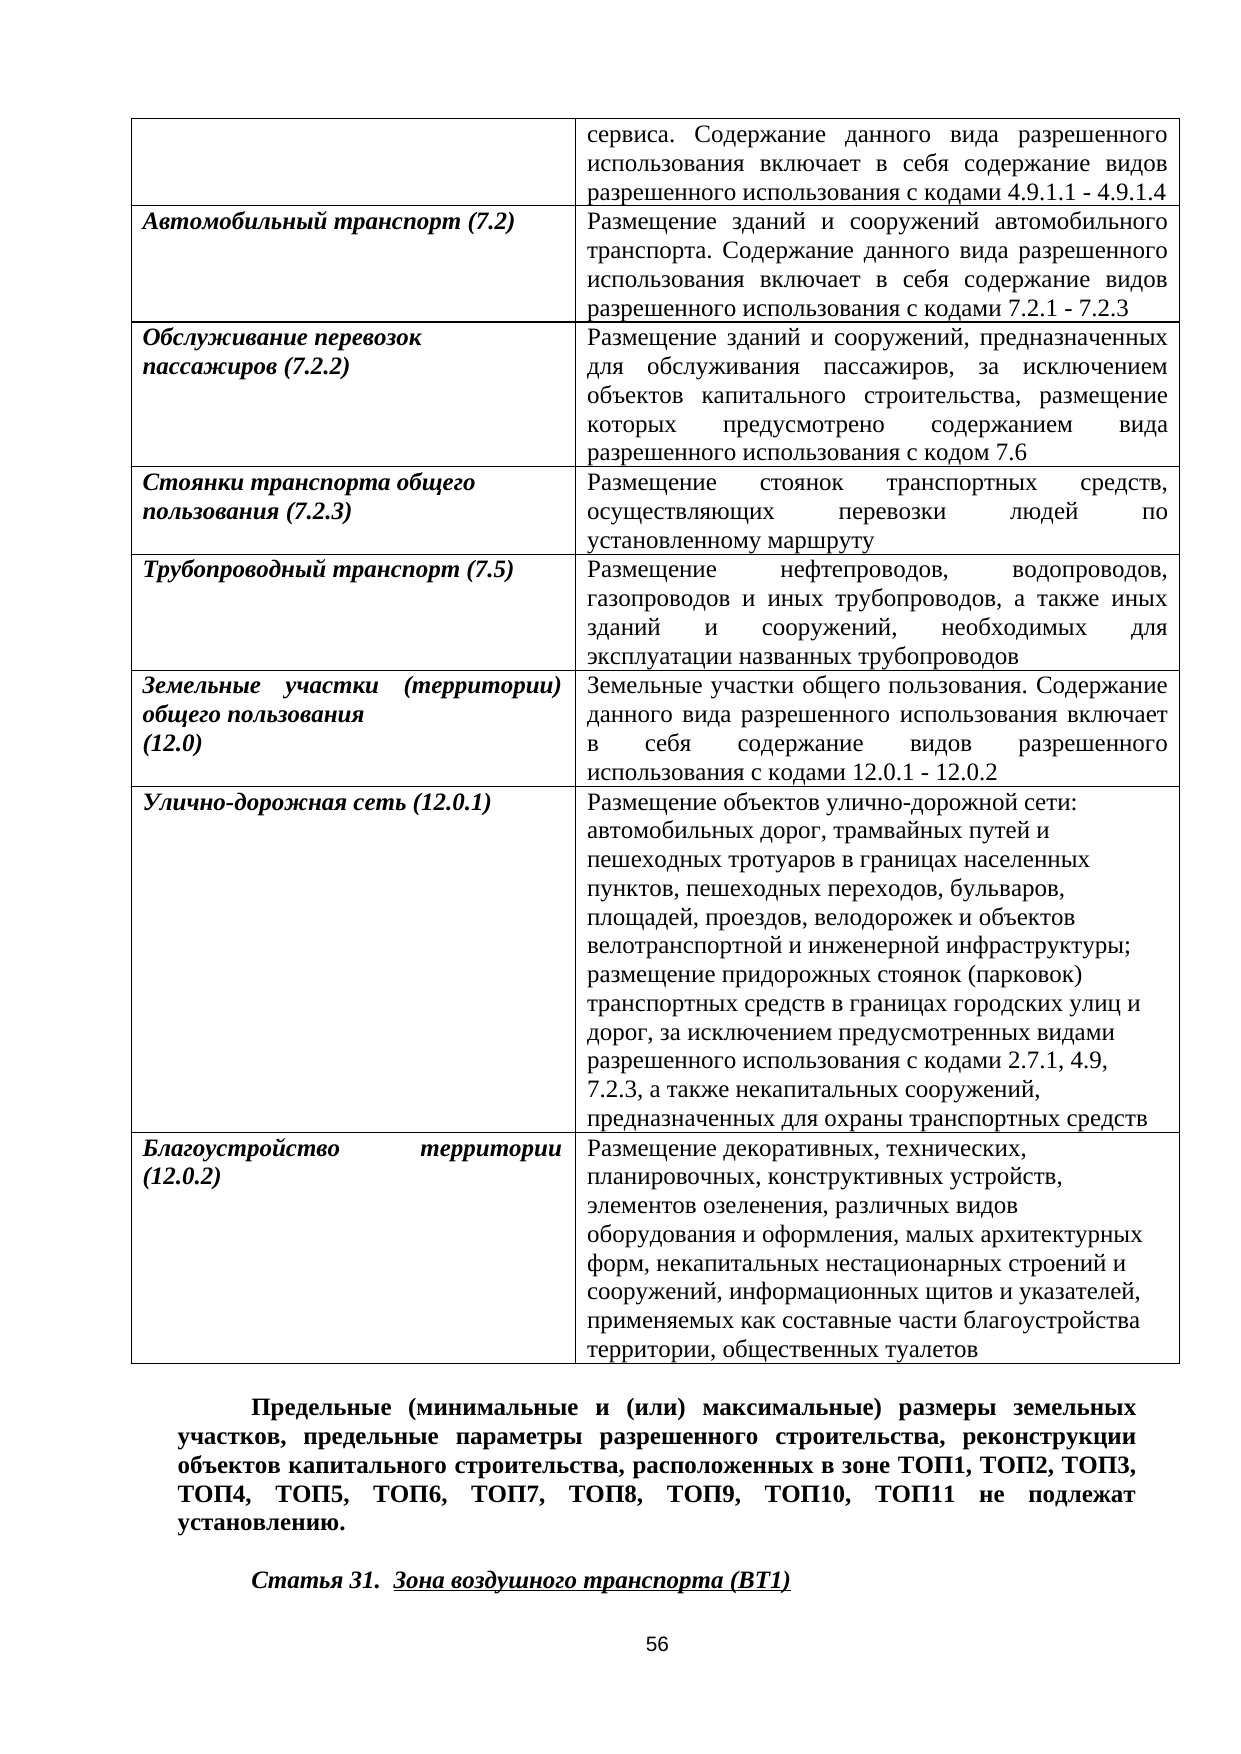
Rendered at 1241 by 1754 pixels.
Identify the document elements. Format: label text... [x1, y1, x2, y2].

table_cell Размещение объектов улично-дорожной сети: автомобильных дорог, трамвайных путей и пешеходных тротуаров в границах населенных пунктов, пешеходных переходов, бульваров, площадей, проездов, велодорожек и объектов велотранспортной и инженерной инфраструктуры; размещение придорожных стоянок (парковок) транспортных средств в границах городских улиц и дорог, за исключением предусмотренных видами разрешенного использования с кодами 2.7.1, 4.9, 7.2.3, а также некапитальных сооружений, предназначенных для охраны транспортных средств [576, 787, 1179, 1132]
text Предельные (минимальные и (или) максимальные) размеры земельных участков, предельные параметры разрешенного строительства, реконструкции объектов капитального строительства, расположенных в зоне ТОП1, ТОП2, ТОП3, ТОП4, ТОП5, ТОП6, ТОП7, ТОП8, ТОП9, ТОП10, ТОП11 не подлежат установлению. [177, 1392, 1137, 1536]
table_cell Размещение стоянок транспортных средств, осуществляющих перевозки людей по установленному маршруту [576, 467, 1179, 553]
table_cell Обслуживание перевозок пассажиров (7.2.2) [132, 323, 575, 466]
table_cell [132, 119, 575, 205]
table_cell Автомобильный транспорт (7.2) [132, 206, 575, 321]
table_cell Стоянки транспорта общего пользования (7.2.3) [132, 467, 575, 553]
table_cell Размещение зданий и сооружений, предназначенных для обслуживания пассажиров, за исключением объектов капитального строительства, размещение которых предусмотрено содержанием вида разрешенного использования с кодом 7.6 [576, 323, 1179, 466]
table_cell Размещение зданий и сооружений автомобильного транспорта. Содержание данного вида разрешенного использования включает в себя содержание видов разрешенного использования с кодами 7.2.1 - 7.2.3 [576, 206, 1179, 321]
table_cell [576, 119, 1179, 205]
table_cell Благоустройство территории (12.0.2) [132, 1133, 575, 1363]
table_cell Земельные участки общего пользования. Содержание данного вида разрешенного использования включает в себя содержание видов разрешенного использования с кодами 12.0.1 - 12.0.2 [576, 671, 1179, 786]
table_cell Размещение нефтепроводов, водопроводов, газопроводов и иных трубопроводов, а также иных зданий и сооружений, необходимых для эксплуатации названных трубопроводов [576, 555, 1179, 669]
text Статья 31. Зона воздушного транспорта (ВТ1) [251, 1565, 1137, 1594]
table_cell Улично-дорожная сеть (12.0.1) [132, 787, 575, 1132]
table_cell Земельные участки (территории) общего пользования (12.0) [132, 671, 575, 786]
table_cell Размещение декоративных, технических, планировочных, конструктивных устройств, элементов озеленения, различных видов оборудования и оформления, малых архитектурных форм, некапитальных нестационарных строений и сооружений, информационных щитов и указателей, применяемых как составные части благоустройства территории, общественных туалетов [576, 1133, 1179, 1363]
table_cell Трубопроводный транспорт (7.5) [132, 555, 575, 669]
